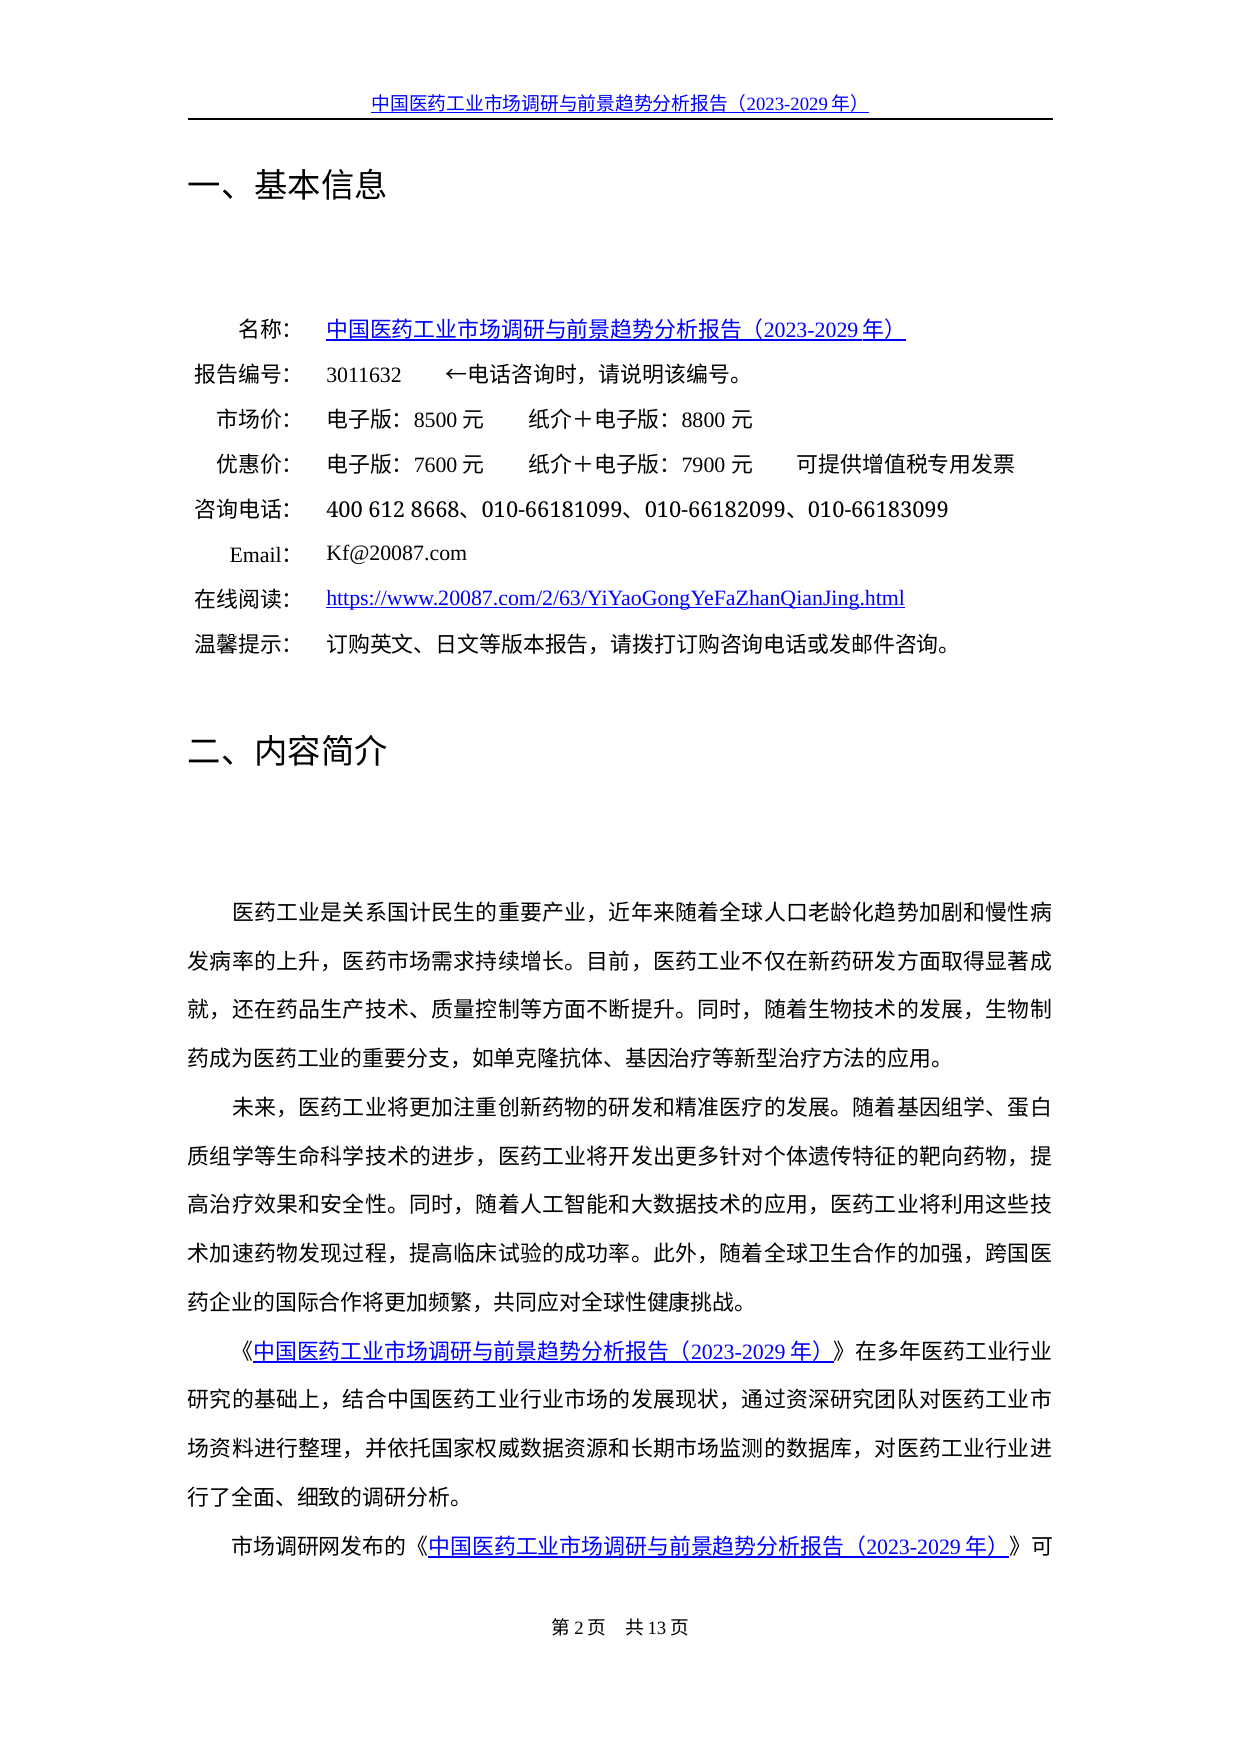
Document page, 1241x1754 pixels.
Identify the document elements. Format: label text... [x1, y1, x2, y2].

title 一、基本信息 [187, 150, 1053, 215]
table_cell 电子版：8500 元 纸介＋电子版：8800 元 [315, 402, 1073, 447]
table_cell 报告编号： [167, 357, 315, 402]
table_cell 市场价： [167, 402, 315, 447]
title 二、内容简介 [187, 717, 1053, 782]
table_header 中国医药工业市场调研与前景趋势分析报告（2023-2029年） [315, 312, 1073, 357]
table_cell [315, 582, 1073, 627]
table_cell 400 612 8668、010-66181099、010-66182099、010-66183099 [315, 492, 1073, 537]
table_cell 温馨提示： [167, 627, 315, 672]
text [187, 894, 1053, 1561]
table_cell 咨询电话： [167, 492, 315, 537]
table_cell 优惠价： [167, 447, 315, 492]
table_cell 电子版：7600 元 纸介＋电子版：7900 元 可提供增值税专用发票 [315, 447, 1073, 492]
table_header 名称： [167, 312, 315, 357]
table_cell Email： [167, 537, 315, 582]
table_cell Kf@20087.com [315, 537, 1073, 582]
table_cell 订购英文、日文等版本报告，请拨打订购咨询电话或发邮件咨询。 [315, 627, 1073, 672]
table_cell 在线阅读： [167, 582, 315, 627]
table_cell 3011632 ←电话咨询时，请说明该编号。 [315, 357, 1073, 402]
